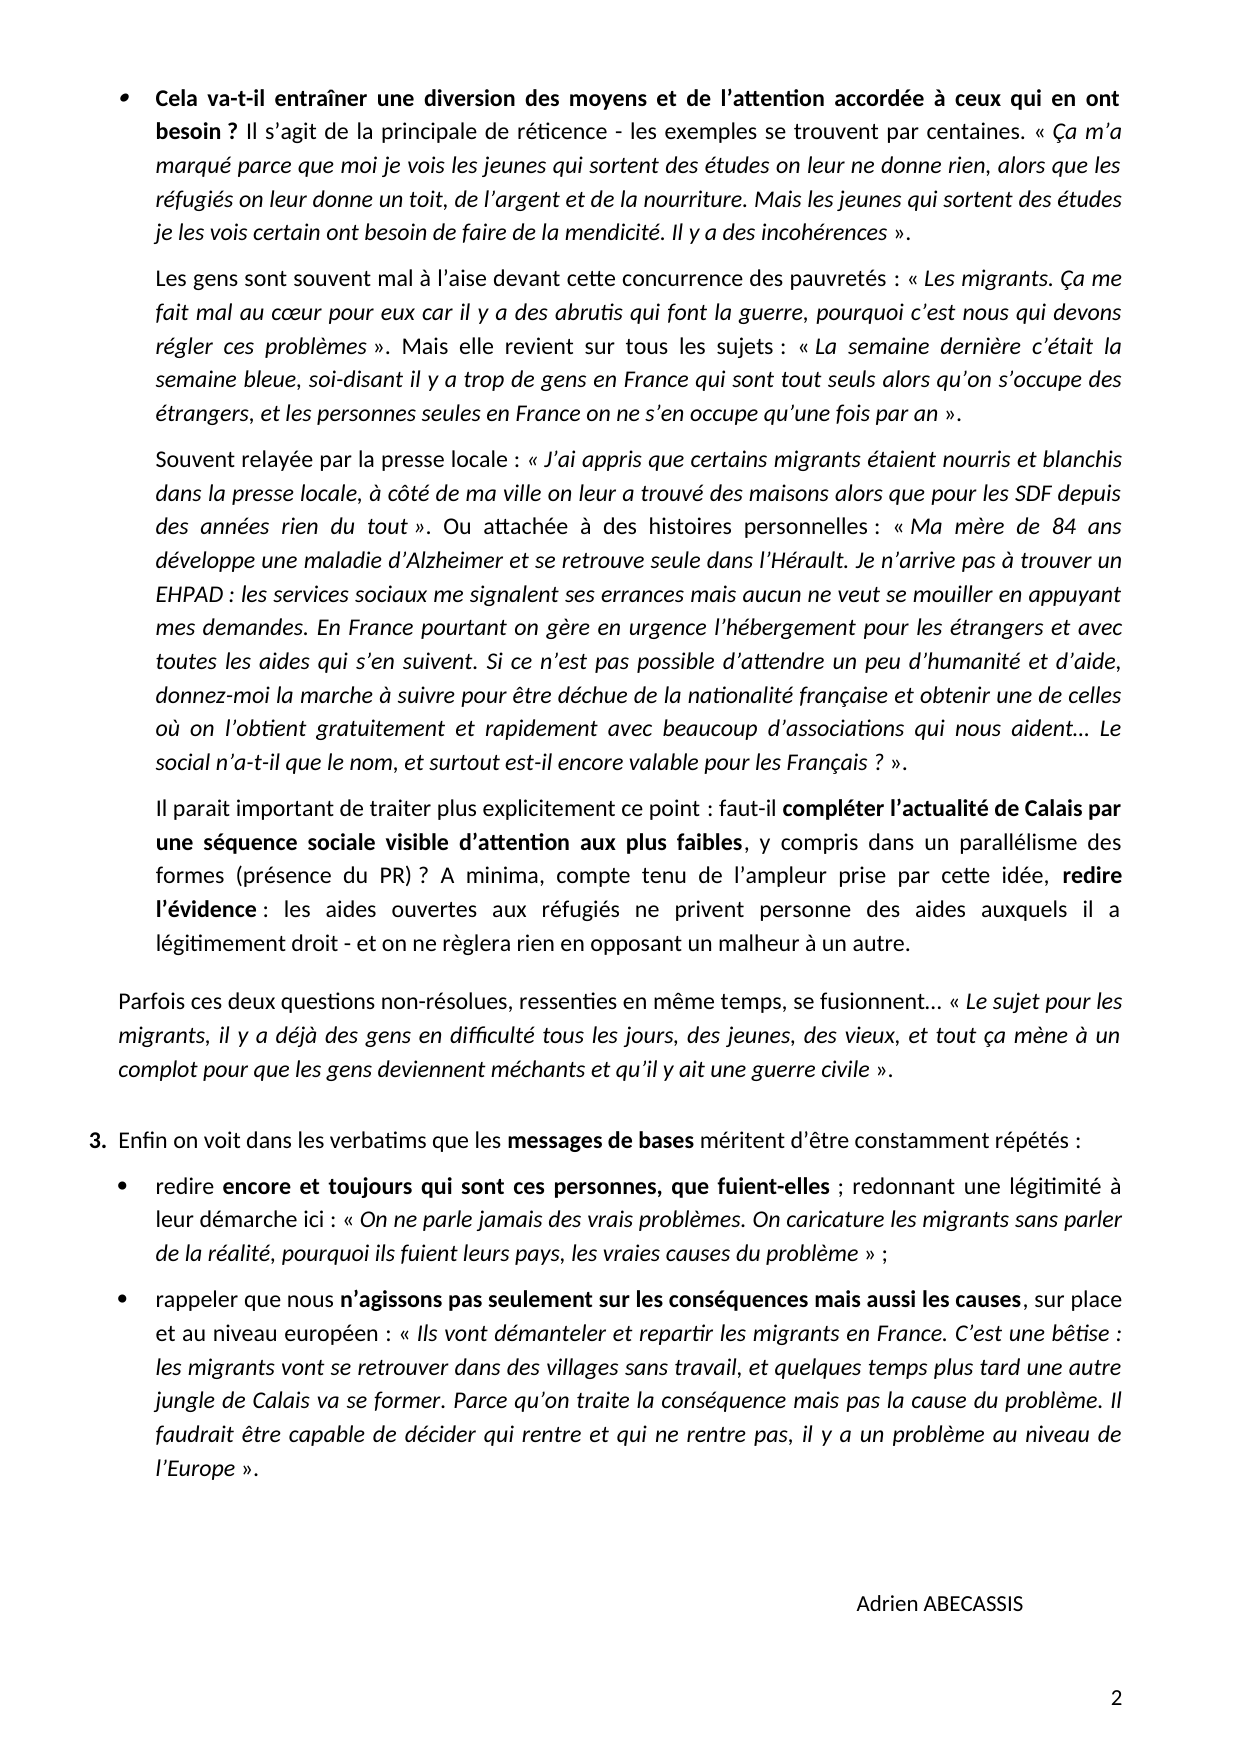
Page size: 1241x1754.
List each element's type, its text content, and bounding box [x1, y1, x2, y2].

list redire encore et toujours qui sont ces personnes, que fuient-elles ; redonnant une légitimité à leur démarche ici : « On ne parle jamais des vrais problèmes. On caricature les migrants sans parler de la réalité, pourquoi ils fuient leurs pays, les vraies causes du problème » ; [118, 1171, 1122, 1267]
list Les gens sont souvent mal à l’aise devant cette concurrence des pauvretés : « Les migrants. Ça me fait mal au cœur pour eux car il y a des abrutis qui font la guerre, pourquoi c’est nous qui devons régler ces problèmes ». Mais elle revient sur tous les sujets : « La semaine dernière c’était la semaine bleue, soi-disant il y a trop de gens en France qui sont tout seuls alors qu’on s’occupe des étrangers, et les personnes seules en France on ne s’en occupe qu’une fois par an ». [155, 263, 1122, 427]
list Il parait important de traiter plus explicitement ce point : faut-il compléter l’actualité de Calais par une séquence sociale visible d’attention aux plus faibles, y compris dans un parallélisme des formes (présence du PR) ? A minima, compte tenu de l’ampleur prise par cette idée, redire l’évidence : les aides ouvertes aux réfugiés ne privent personne des aides auxquels il a légitimement droit - et on ne règlera rien en opposant un malheur à un autre. [156, 793, 1122, 957]
list Souvent relayée par la presse locale : « J’ai appris que certains migrants étaient nourris et blanchis dans la presse locale, à côté de ma ville on leur a trouvé des maisons alors que pour les SDF depuis des années rien du tout ». Ou attachée à des histoires personnelles : « Ma mère de 84 ans développe une maladie d’Alzheimer et se retrouve seule dans l’Hérault. Je n’arrive pas à trouver un EHPAD : les services sociaux me signalent ses errances mais aucun ne veut se mouiller en appuyant mes demandes. En France pourtant on gère en urgence l’hébergement pour les étrangers et avec toutes les aides qui s’en suivent. Si ce n’est pas possible d’attendre un peu d’humanité et d’aide, donnez-moi la marche à suivre pour être déchue de la nationalité française et obtenir une de celles où on l’obtient gratuitement et rapidement avec beaucoup d’associations qui nous aident… Le social n’a-t-il que le nom, et surtout est-il encore valable pour les Français ? ». [155, 444, 1122, 776]
text Adrien ABECASSIS [118, 1589, 1122, 1618]
list Enfin on voit dans les verbatims que les messages de bases méritent d’être constamment répétés : [88, 1125, 1122, 1154]
list Cela va-t-il entraîner une diversion des moyens et de l’attention accordée à ceux qui en ont besoin ? Il s’agit de la principale de réticence - les exemples se trouvent par centaines. « Ça m’a marqué parce que moi je vois les jeunes qui sortent des études on leur ne donne rien, alors que les réfugiés on leur donne un toit, de l’argent et de la nourriture. Mais les jeunes qui sortent des études je les vois certain ont besoin de faire de la mendicité. Il y a des incohérences ». [118, 83, 1122, 247]
text Parfois ces deux questions non-résolues, ressenties en même temps, se fusionnent… « Le sujet pour les migrants, il y a déjà des gens en difficulté tous les jours, des jeunes, des vieux, et tout ça mène à un complot pour que les gens deviennent méchants et qu’il y ait une guerre civile ». [118, 986, 1122, 1083]
list rappeler que nous n’agissons pas seulement sur les conséquences mais aussi les causes, sur place et au niveau européen : « Ils vont démanteler et repartir les migrants en France. C’est une bêtise : les migrants vont se retrouver dans des villages sans travail, et quelques temps plus tard une autre jungle de Calais va se former. Parce qu’on traite la conséquence mais pas la cause du problème. Il faudrait être capable de décider qui rentre et qui ne rentre pas, il y a un problème au niveau de l’Europe ». [118, 1284, 1122, 1482]
